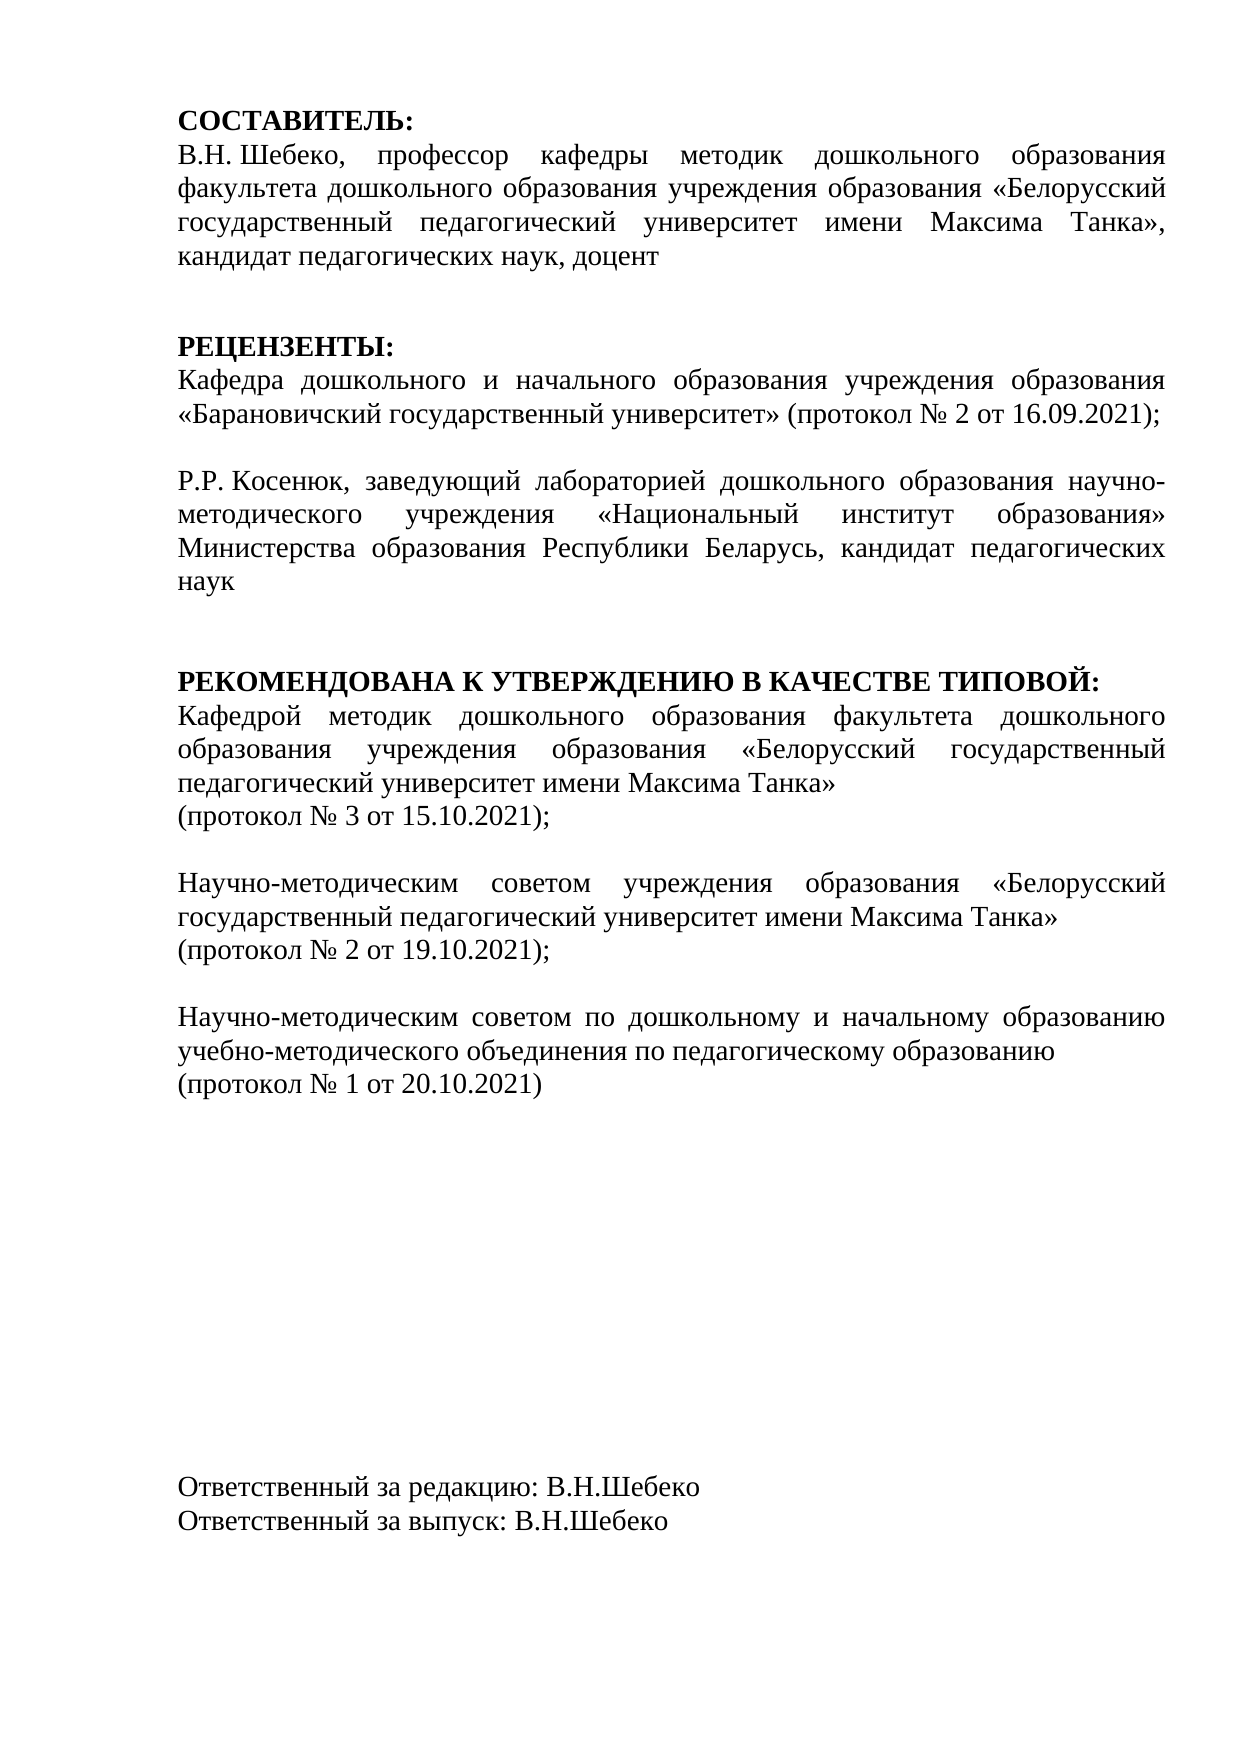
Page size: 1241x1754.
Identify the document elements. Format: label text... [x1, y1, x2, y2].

text Ответственный за выпуск: В.Н.Шебеко [177, 1503, 1166, 1536]
text Научно-методическим советом учреждения образования «Белорусский государственный педагогический университет имени Максима Танка» [177, 865, 1166, 932]
text РЕКОМЕНДОВАНА К УТВЕРЖДЕНИЮ В КАЧЕСТВЕ ТИПОВОЙ: [177, 664, 1166, 698]
text Р.Р. Косенюк, заведующий лабораторией дошкольного образования научно-методического учреждения «Национальный институт образования» Министерства образования Республики Беларусь, кандидат педагогических наук [177, 463, 1166, 597]
text (протокол № 3 от 15.10.2021); [177, 798, 1166, 832]
text В.Н. Шебеко, профессор кафедры методик дошкольного образования факультета дошкольного образования учреждения образования «Белорусский государственный педагогический университет имени Максима Танка», кандидат педагогических наук, доцент [177, 137, 1166, 271]
text (протокол № 1 от 20.10.2021) [177, 1067, 1166, 1100]
text Научно-методическим советом по дошкольному и начальному образованию учебно-методического объединения по педагогическому образованию [177, 999, 1166, 1067]
text (протокол № 2 от 19.10.2021); [177, 932, 1166, 966]
text СОСТАВИТЕЛЬ: [177, 103, 1166, 137]
text Кафедрой методик дошкольного образования факультета дошкольного образования учреждения образования «Белорусский государственный педагогический университет имени Максима Танка» [177, 698, 1166, 798]
text РЕЦЕНЗЕНТЫ: [177, 329, 1166, 362]
text Ответственный за редакцию: В.Н.Шебеко [177, 1469, 1166, 1503]
